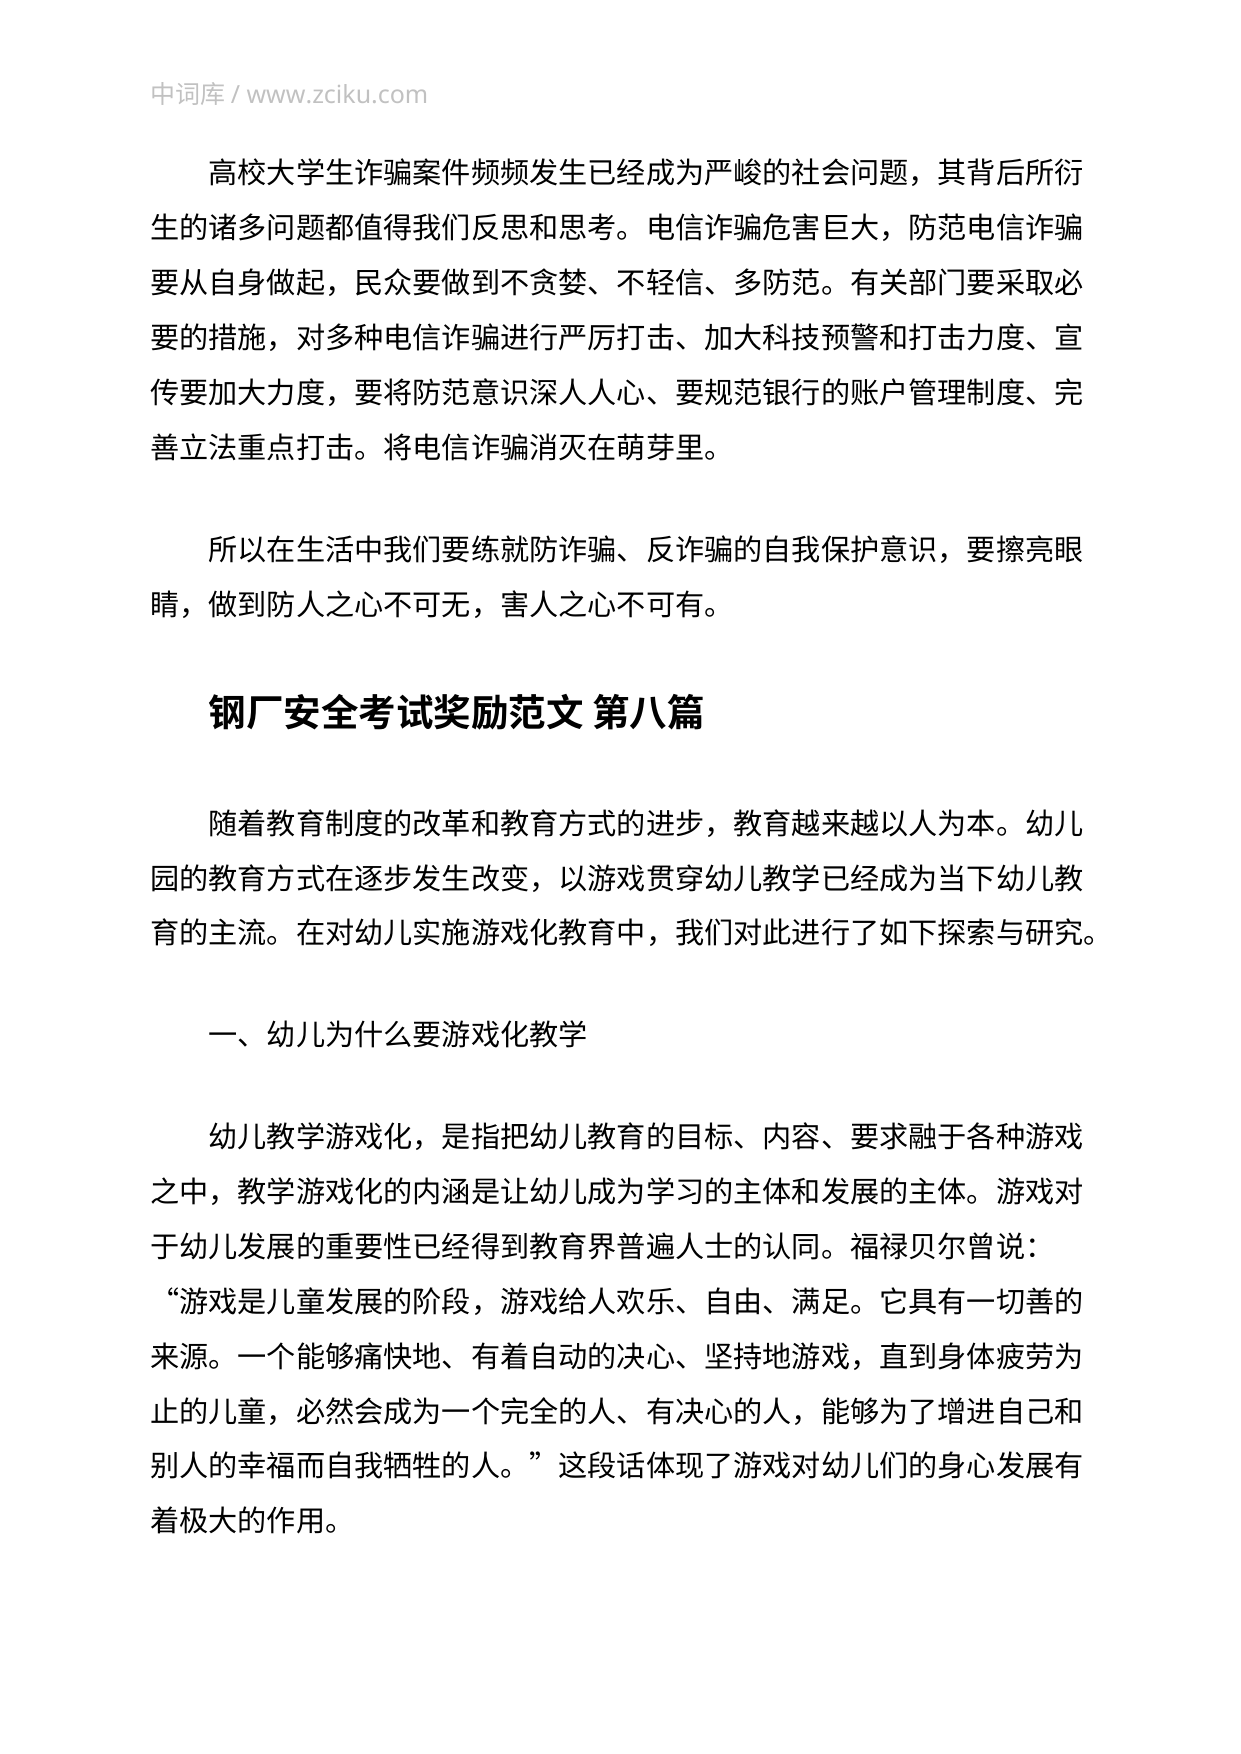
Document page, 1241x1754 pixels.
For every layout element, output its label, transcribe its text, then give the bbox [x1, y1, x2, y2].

text 所以在生活中我们要练就防诈骗、反诈骗的自我保护意识，要擦亮眼睛，做到防人之心不可无，害人之心不可有。 [150, 526, 1090, 623]
text 钢厂安全考试奖励范文 第八篇 [150, 683, 1090, 737]
text 高校大学生诈骗案件频频发生已经成为严峻的社会问题，其背后所衍生的诸多问题都值得我们反思和思考。电信诈骗危害巨大，防范电信诈骗要从自身做起，民众要做到不贪婪、不轻信、多防范。有关部门要采取必要的措施，对多种电信诈骗进行严厉打击、加大科技预警和打击力度、宣传要加大力度，要将防范意识深人人心、要规范银行的账户管理制度、完善立法重点打击。将电信诈骗消灭在萌芽里。 [150, 150, 1090, 467]
text 随着教育制度的改革和教育方式的进步，教育越来越以人为本。幼儿园的教育方式在逐步发生改变，以游戏贯穿幼儿教学已经成为当下幼儿教育的主流。在对幼儿实施游戏化教育中，我们对此进行了如下探索与研究。 [150, 800, 1090, 952]
text 幼儿教学游戏化，是指把幼儿教育的目标、内容、要求融于各种游戏之中，教学游戏化的内涵是让幼儿成为学习的主体和发展的主体。游戏对于幼儿发展的重要性已经得到教育界普遍人士的认同。福禄贝尔曾说：“游戏是儿童发展的阶段，游戏给人欢乐、自由、满足。它具有一切善的来源。一个能够痛快地、有着自动的决心、坚持地游戏，直到身体疲劳为止的儿童，必然会成为一个完全的人、有决心的人，能够为了增进自己和别人的幸福而自我牺牲的人。”这段话体现了游戏对幼儿们的身心发展有着极大的作用。 [150, 1114, 1090, 1540]
text 一、幼儿为什么要游戏化教学 [150, 1012, 1090, 1054]
